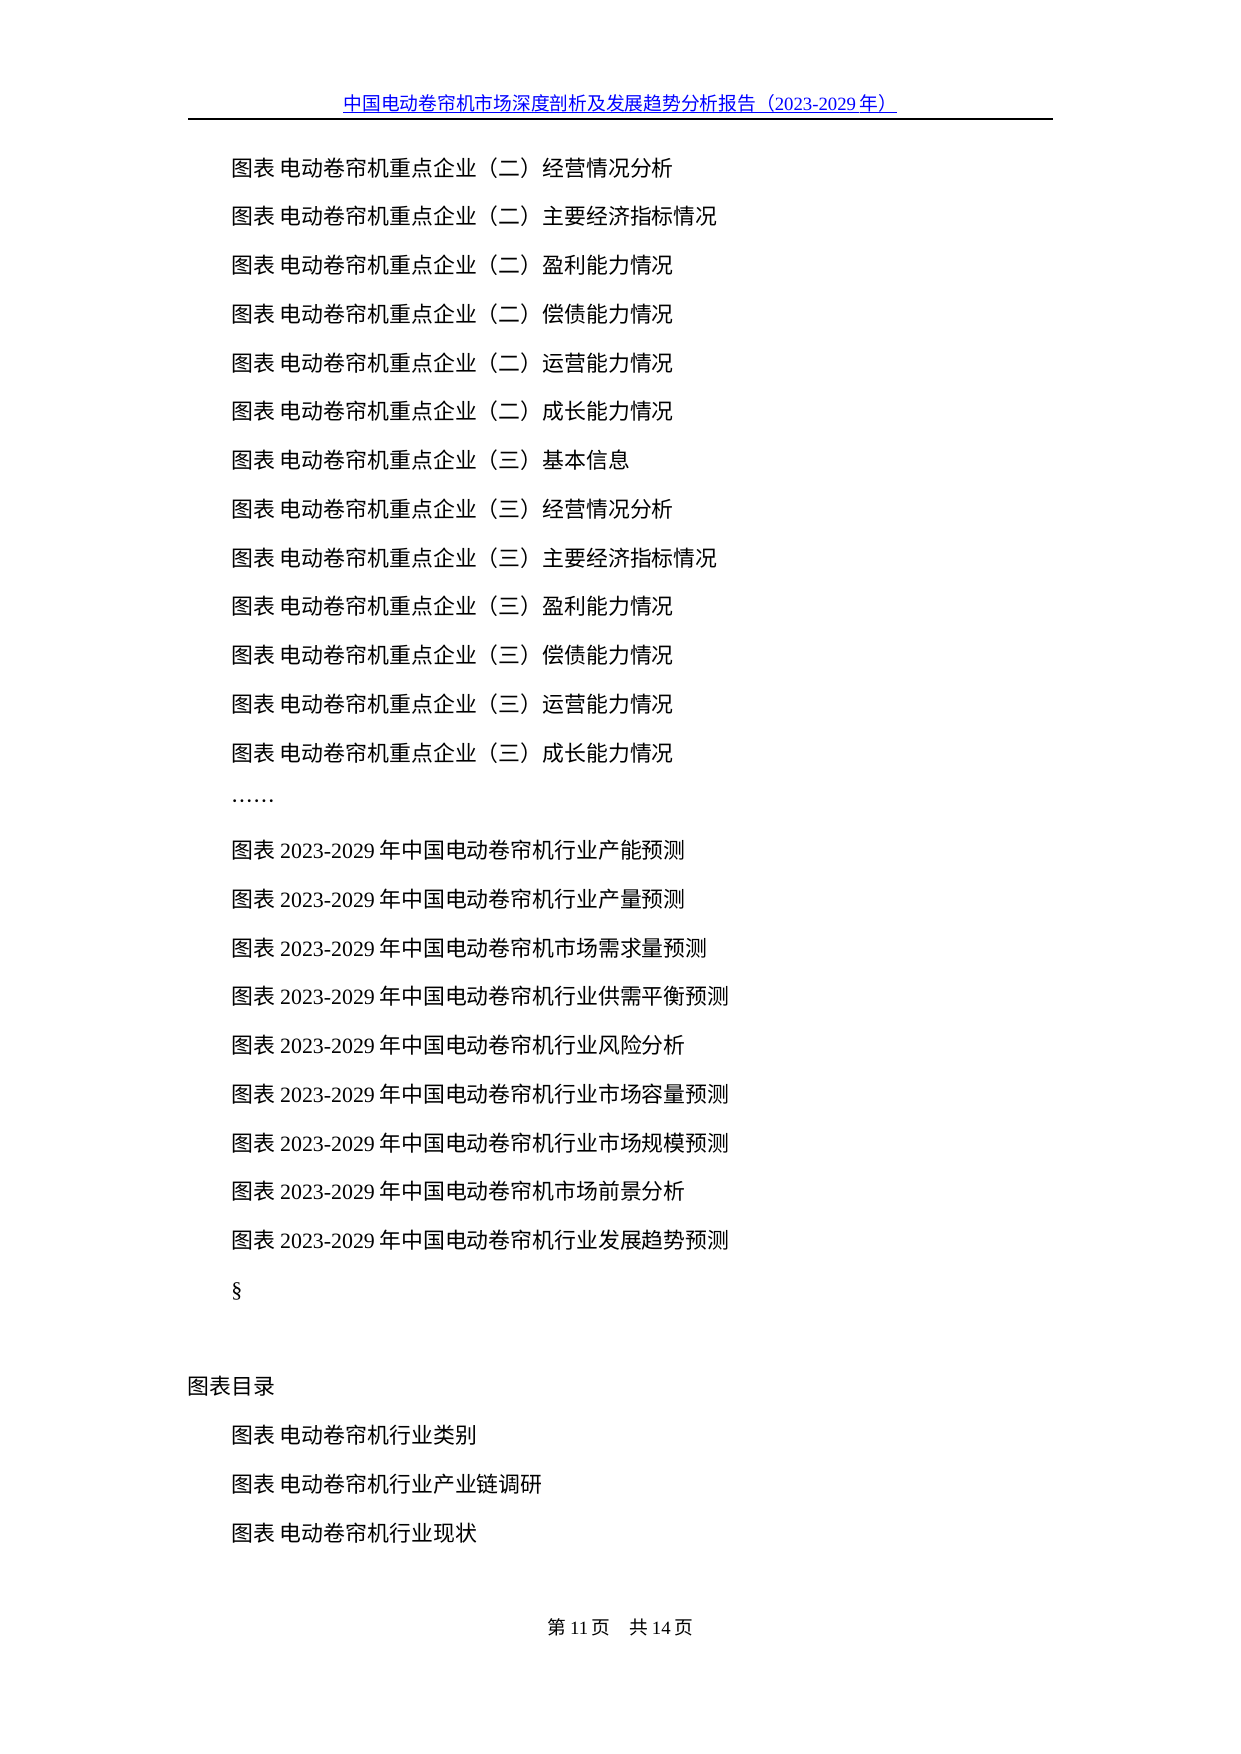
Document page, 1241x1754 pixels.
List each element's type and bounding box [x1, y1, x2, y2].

text [187, 150, 1053, 1548]
